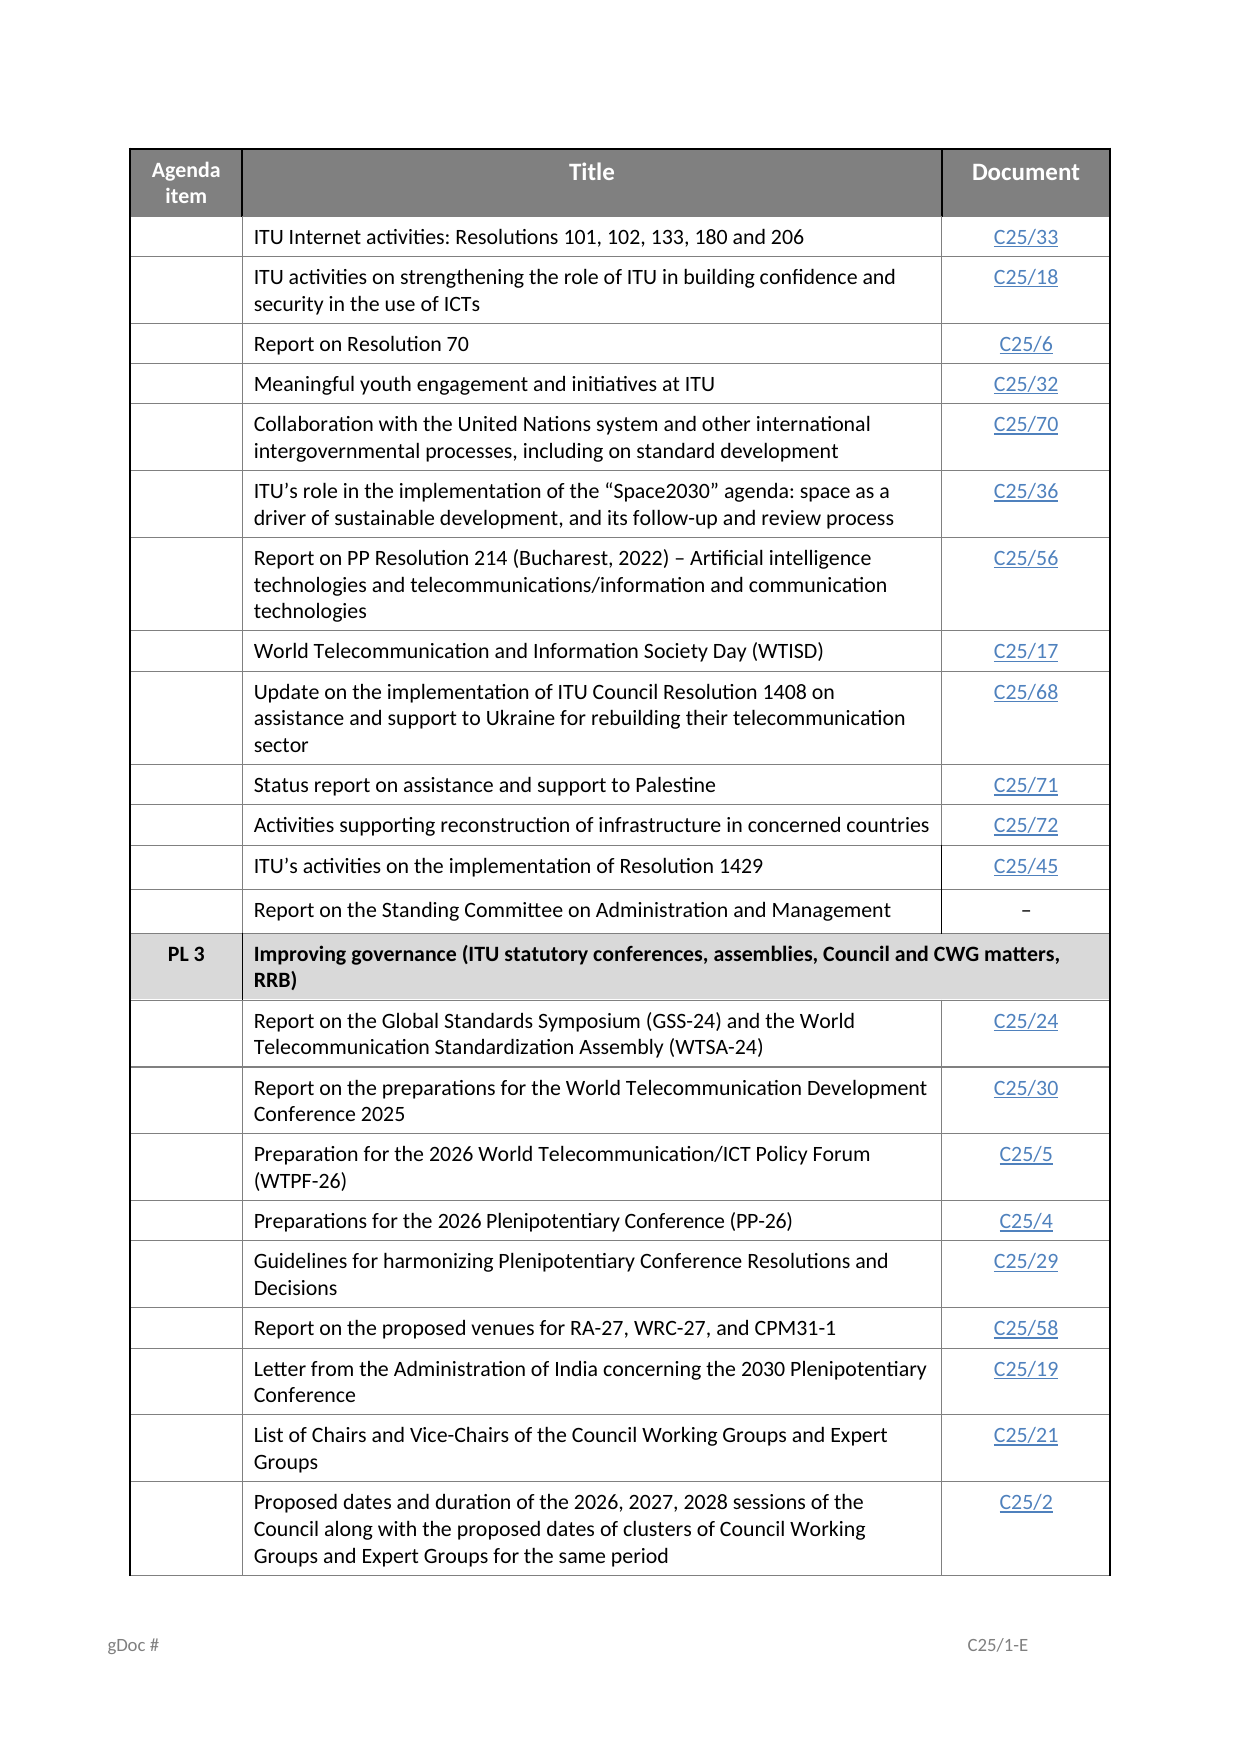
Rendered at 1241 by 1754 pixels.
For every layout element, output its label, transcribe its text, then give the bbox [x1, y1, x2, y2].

table_cell [131, 1308, 242, 1347]
table_cell C25/2 [942, 1482, 1109, 1575]
table_cell C25/70 [942, 404, 1109, 470]
table_cell Letter from the Administration of India concerning the 2030 Plenipotentiary Conference [243, 1349, 941, 1414]
table_cell C25/21 [942, 1415, 1109, 1481]
table_cell List of Chairs and Vice-Chairs of the Council Working Groups and Expert Groups [243, 1415, 941, 1481]
table_cell C25/4 [942, 1201, 1109, 1240]
table_cell C25/36 [942, 471, 1109, 537]
table_cell Guidelines for harmonizing Plenipotentiary Conference Resolutions and Decisions [243, 1241, 941, 1307]
table_cell C25/72 [942, 805, 1109, 844]
table_cell C25/68 [942, 672, 1109, 764]
table_cell [131, 404, 242, 470]
table_cell C25/29 [942, 1241, 1109, 1307]
table_cell C25/71 [942, 765, 1109, 804]
table_cell [131, 1415, 242, 1481]
table_cell Report on the preparations for the World Telecommunication Development Conference 2025 [243, 1068, 941, 1133]
table_cell C25/33 [942, 217, 1109, 256]
table_cell C25/17 [942, 631, 1109, 671]
table_cell ITU’s activities on the implementation of Resolution 1429 [243, 846, 941, 889]
table_cell Report on Resolution 70 [243, 324, 941, 363]
table_cell Report on PP Resolution 214 (Bucharest, 2022) – Artificial intelligence technologies and telecommunications/information and communication technologies [243, 538, 941, 630]
table_cell C25/32 [942, 364, 1109, 403]
table_cell [131, 765, 242, 804]
table_cell C25/24 [942, 1001, 1109, 1066]
table_cell ITU activities on strengthening the role of ITU in building confidence and security in the use of ICTs [243, 257, 941, 323]
table_cell Improving governance (ITU statutory conferences, assemblies, Council and CWG matters, RRB) [243, 934, 1109, 999]
table_cell C25/58 [942, 1308, 1109, 1347]
table_cell [131, 471, 242, 537]
table_cell Collaboration with the United Nations system and other international intergovernmental processes, including on standard development [243, 404, 941, 470]
table_cell [131, 324, 242, 363]
table_cell ITU Internet activities: Resolutions 101, 102, 133, 180 and 206 [243, 217, 941, 256]
table_cell Report on the Global Standards Symposium (GSS-24) and the World Telecommunication Standardization Assembly (WTSA-24) [243, 1001, 941, 1066]
table_cell Proposed dates and duration of the 2026, 2027, 2028 sessions of the Council along with the proposed dates of clusters of Council Working Groups and Expert Groups for the same period [243, 1482, 941, 1575]
table_cell Report on the proposed venues for RA-27, WRC-27, and CPM31-1 [243, 1308, 941, 1347]
table_cell [131, 1068, 242, 1133]
table_cell [131, 890, 242, 933]
table_cell [131, 631, 242, 671]
table_cell C25/19 [942, 1349, 1109, 1414]
table_cell [131, 846, 242, 889]
table_cell Activities supporting reconstruction of infrastructure in concerned countries [243, 805, 941, 844]
table_header Agenda item [131, 150, 241, 216]
table_cell [131, 1201, 242, 1240]
table_cell Preparation for the 2026 World Telecommunication/ICT Policy Forum (WTPF-26) [243, 1134, 941, 1200]
table_cell C25/5 [942, 1134, 1109, 1200]
table_cell Status report on assistance and support to Palestine [243, 765, 941, 804]
table_cell Update on the implementation of ITU Council Resolution 1408 on assistance and support to Ukraine for rebuilding their telecommunication sector [243, 672, 941, 764]
table_cell C25/6 [942, 324, 1109, 363]
table_cell [131, 1241, 242, 1307]
table_cell [131, 1482, 242, 1575]
table_cell C25/56 [942, 538, 1109, 630]
table_cell [131, 257, 242, 323]
table_cell – [942, 890, 1109, 933]
table_cell [131, 538, 242, 630]
table_cell Preparations for the 2026 Plenipotentiary Conference (PP-26) [243, 1201, 941, 1240]
table_cell Meaningful youth engagement and initiatives at ITU [243, 364, 941, 403]
table_cell [131, 1349, 242, 1414]
table_cell Report on the Standing Committee on Administration and Management [243, 890, 941, 933]
table_cell [131, 364, 242, 403]
table_header Title [243, 150, 941, 216]
table_cell [131, 805, 242, 844]
table_cell [131, 672, 242, 764]
table_cell C25/30 [942, 1068, 1109, 1133]
table_cell [131, 1001, 242, 1066]
table_cell ITU’s role in the implementation of the “Space2030” agenda: space as a driver of sustainable development, and its follow-up and review process [243, 471, 941, 537]
table_cell C25/45 [942, 846, 1109, 889]
table_header Document [943, 150, 1109, 216]
table_cell [131, 217, 242, 256]
table_cell [131, 1134, 242, 1200]
table_cell World Telecommunication and Information Society Day (WTISD) [243, 631, 941, 671]
table_cell C25/18 [942, 257, 1109, 323]
table_cell PL 3 [131, 934, 242, 999]
